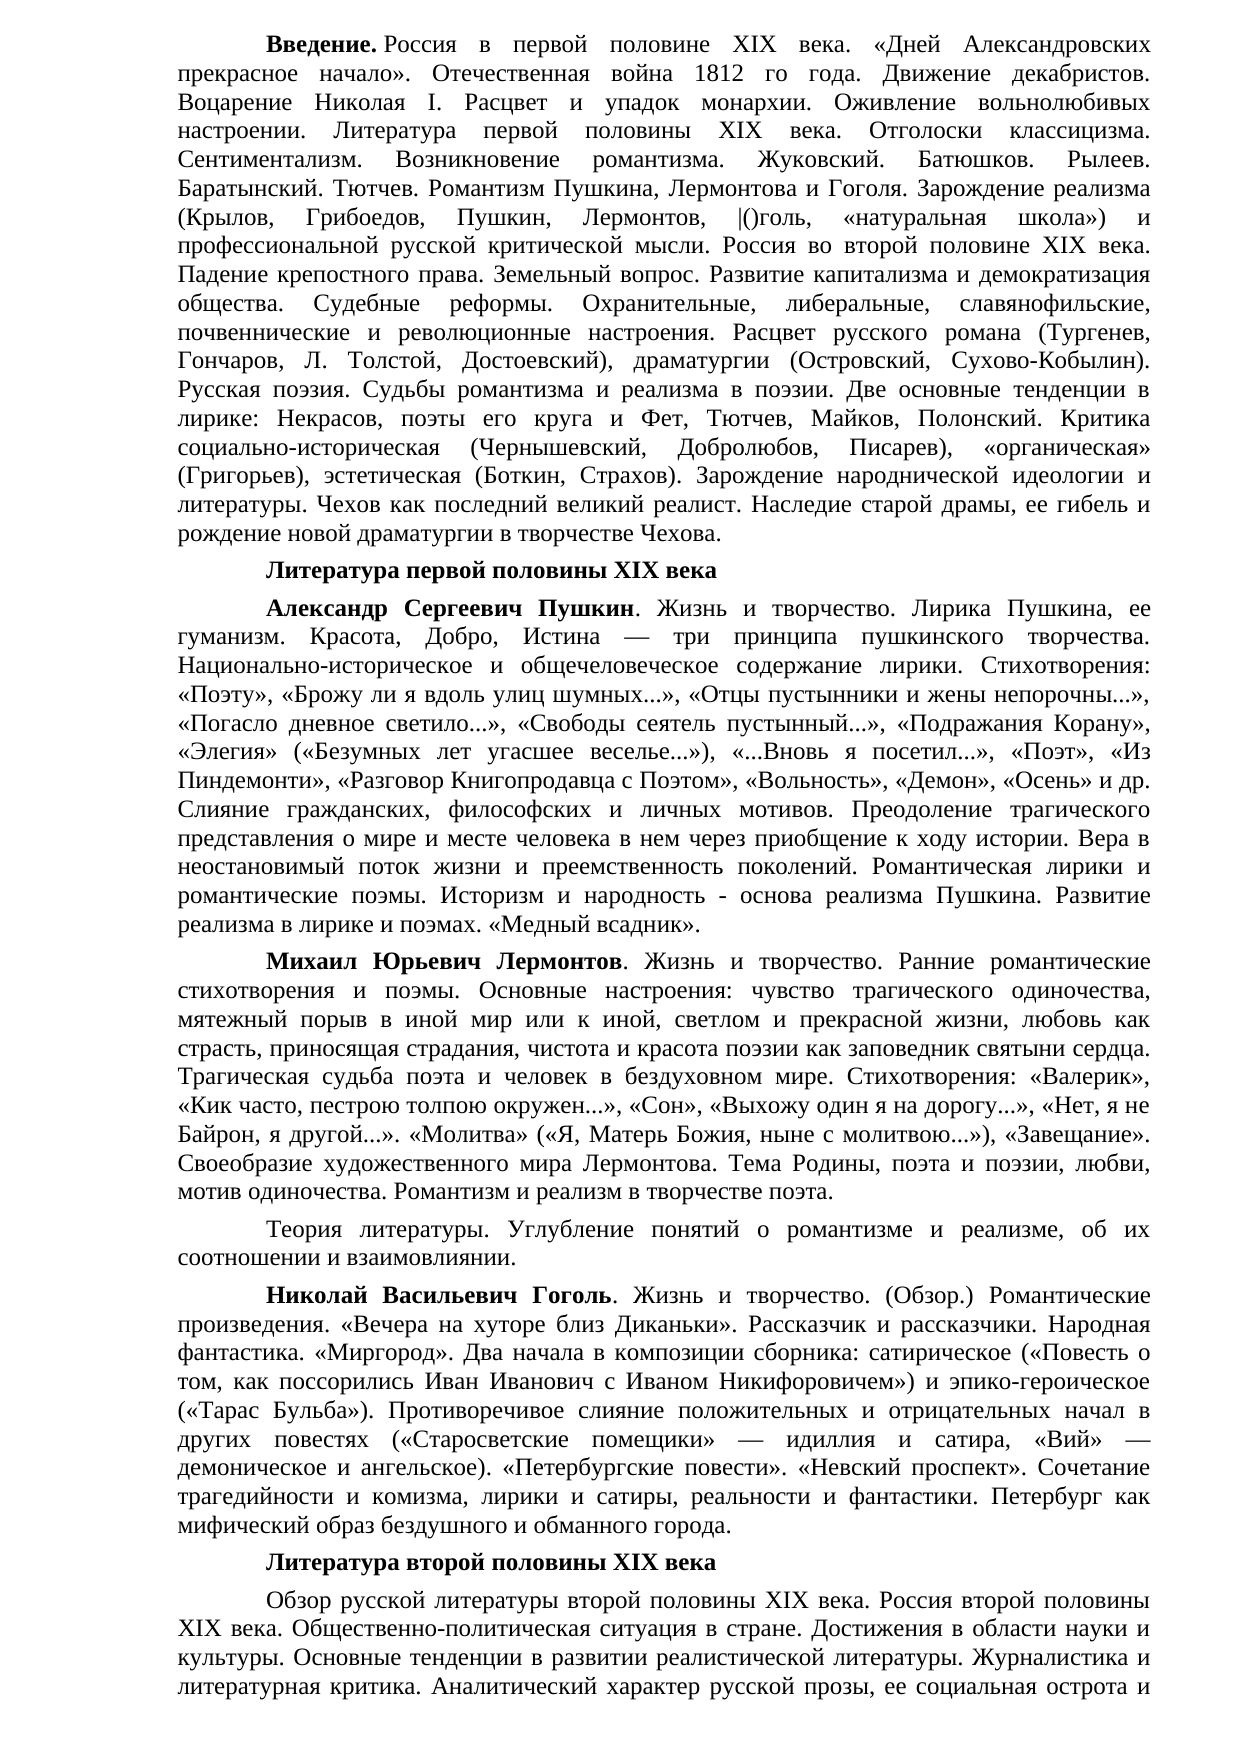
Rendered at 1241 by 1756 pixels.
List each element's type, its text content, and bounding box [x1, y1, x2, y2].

text Литература второй половины XIX века [177, 1547, 1151, 1576]
text Литература первой половины XIX века [177, 555, 1151, 584]
text Александр Сергеевич Пушкин. Жизнь и творчество. Лирика Пушкина, ее гуманизм. Красота, Добро, Истина — три принципа пушкинского творчества. Национально-историческое и общечеловеческое содержание лирики. Стихотворения: «Поэту», «Брожу ли я вдоль улиц шумных...», «Отцы пустынники и жены непорочны...», «Погасло дневное светило...», «Свободы сеятель пустынный...», «Подражания Корану», «Элегия» («Безумных лет угасшее веселье...»), «...Вновь я посетил...», «Поэт», «Из Пиндемонти», «Разговор Книгопродавца с Поэтом», «Вольность», «Демон», «Осень» и др. Слияние гражданских, философских и личных мотивов. Преодоление трагического представления о мире и месте человека в нем через приобщение к ходу истории. Вера в неостановимый поток жизни и преемственность поколений. Романтическая лирики и романтические поэмы. Историзм и народность - основа реализма Пушкина. Развитие реализма в лирике и поэмах. «Медный всадник». [177, 593, 1151, 938]
text Николай Васильевич Гоголь. Жизнь и творчество. (Обзор.) Романтические произведения. «Вечера на хуторе близ Диканьки». Рассказчик и рассказчики. Народная фантастика. «Миргород». Два начала в композиции сборника: сатирическое («Повесть о том, как поссорились Иван Иванович с Иваном Никифоровичем») и эпико-героическое («Тарас Бульба»). Противоречивое слияние положительных и отрицательных начал в других повестях («Старосветские помещики» — идиллия и сатира, «Вий» — демоническое и ангельское). «Петербургские повести». «Невский проспект». Сочетание трагедийности и комизма, лирики и сатиры, реальности и фантастики. Петербург как мифический образ бездушного и обманного города. [177, 1280, 1151, 1539]
text Теория литературы. Углубление понятий о романтизме и реализме, об их соотношении и взаимовлиянии. [177, 1214, 1151, 1271]
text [177, 1585, 1151, 1700]
text Введение. Россия в первой половине XIX века. «Дней Александровских прекрасное начало». Отечественная война 1812 го года. Движение декабристов. Воцарение Николая I. Расцвет и упадок монархии. Оживление вольнолюбивых настроении. Литература первой половины XIX века. Отголоски классицизма. Сентиментализм. Возникновение романтизма. Жуковский. Батюшков. Рылеев. Баратынский. Тютчев. Романтизм Пушкина, Лермонтова и Гоголя. Зарождение реализма (Крылов, Грибоедов, Пушкин, Лермонтов, |()голь, «натуральная школа») и профессиональной русской критической мысли. Россия во второй половине XIX века. Падение крепостного права. Земельный вопрос. Развитие капитализма и демократизация общества. Судебные реформы. Охранительные, либеральные, славянофильские, почвеннические и революционные настроения. Расцвет русского романа (Тургенев, Гончаров, Л. Толстой, Достоевский), драматургии (Островский, Сухово-Кобылин). Русская поэзия. Судьбы романтизма и реализма в поэзии. Две основные тенденции в лирике: Некрасов, поэты его круга и Фет, Тютчев, Майков, Полонский. Критика социально-историческая (Чернышевский, Добролюбов, Писарев), «органическая» (Григорьев), эстетическая (Боткин, Страхов). Зарождение народнической идеологии и литературы. Чехов как последний великий реалист. Наследие старой драмы, ее гибель и рождение новой драматургии в творчестве Чехова. [177, 29, 1151, 547]
text Михаил Юрьевич Лермонтов. Жизнь и творчество. Ранние романтические стихотворения и поэмы. Основные настроения: чувство трагического одиночества, мятежный порыв в иной мир или к иной, светлом и прекрасной жизни, любовь как страсть, приносящая страдания, чистота и красота поэзии как заповедник святыни сердца. Трагическая судьба поэта и человек в бездуховном мире. Стихотворения: «Валерик», «Кик часто, пестрою толпою окружен...», «Сон», «Выхожу один я на дорогу...», «Нет, я не Байрон, я другой...». «Молитва» («Я, Матерь Божия, ныне с молитвою...»), «Завещание». Своеобразие художественного мира Лермонтова. Тема Родины, поэта и поэзии, любви, мотив одиночества. Романтизм и реализм в творчестве поэта. [177, 946, 1151, 1205]
